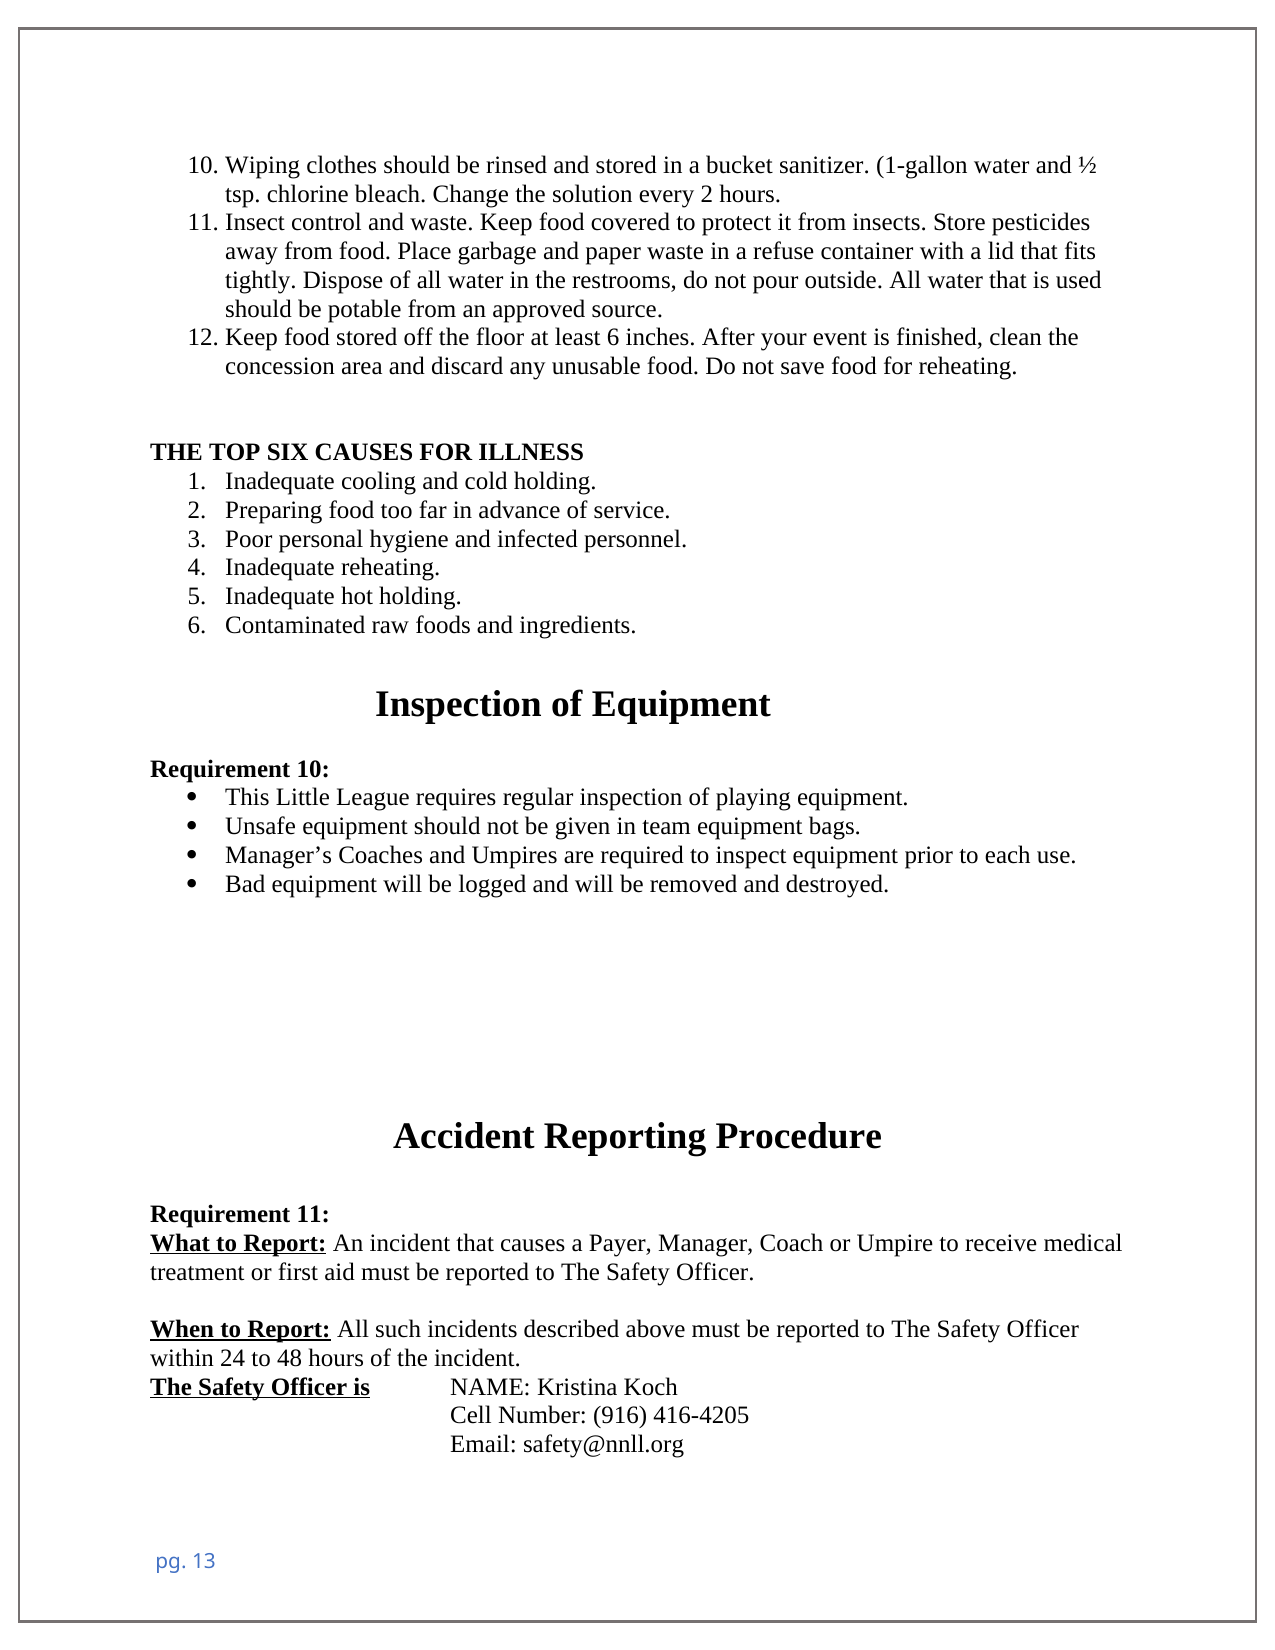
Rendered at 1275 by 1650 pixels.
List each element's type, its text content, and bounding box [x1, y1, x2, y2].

list Unsafe equipment should not be given in team equipment bags. [187, 811, 1125, 840]
text Accident Reporting Procedure [150, 1113, 1125, 1156]
list Inadequate hot holding. [187, 581, 1125, 610]
list Inadequate cooling and cold holding. [187, 466, 1125, 495]
list Bad equipment will be logged and will be removed and destroyed. [187, 869, 1125, 897]
list Keep food stored off the floor at least 6 inches. After your event is finished, clean the concession area and discard any unusable food. Do not save food for reheating. [187, 322, 1125, 380]
text The Safety Officer is NAME: Kristina Koch [150, 1372, 1125, 1401]
list Manager’s Coaches and Umpires are required to inspect equipment prior to each use. [187, 840, 1125, 869]
text Cell Number: (916) 416-4205 Email: safety@nnll.org [150, 1401, 1125, 1458]
list Contaminated raw foods and ingredients. [187, 610, 1125, 639]
list Insect control and waste. Keep food covered to protect it from insects. Store pesticides away from food. Place garbage and paper waste in a refuse container with a lid that fits tightly. Dispose of all water in the restrooms, do not pour outside. All water that is used should be potable from an approved source. [187, 207, 1125, 322]
text Inspection of Equipment [300, 682, 1125, 725]
list This Little League requires regular inspection of playing equipment. [187, 782, 1125, 811]
text Requirement 11: [150, 1199, 1125, 1228]
list Preparing food too far in advance of service. [187, 495, 1125, 524]
text What to Report: An incident that causes a Payer, Manager, Coach or Umpire to receive medical treatment or first aid must be reported to The Safety Officer. [150, 1228, 1125, 1286]
list Poor personal hygiene and infected personnel. [187, 524, 1125, 552]
list Inadequate reheating. [187, 552, 1125, 581]
text THE TOP SIX CAUSES FOR ILLNESS [150, 437, 1125, 466]
text Requirement 10: [150, 725, 1125, 782]
list Wiping clothes should be rinsed and stored in a bucket sanitizer. (1-gallon water and ½ tsp. chlorine bleach. Change the solution every 2 hours. [187, 150, 1125, 207]
text When to Report: All such incidents described above must be reported to The Safety Officer within 24 to 48 hours of the incident. [150, 1314, 1125, 1372]
